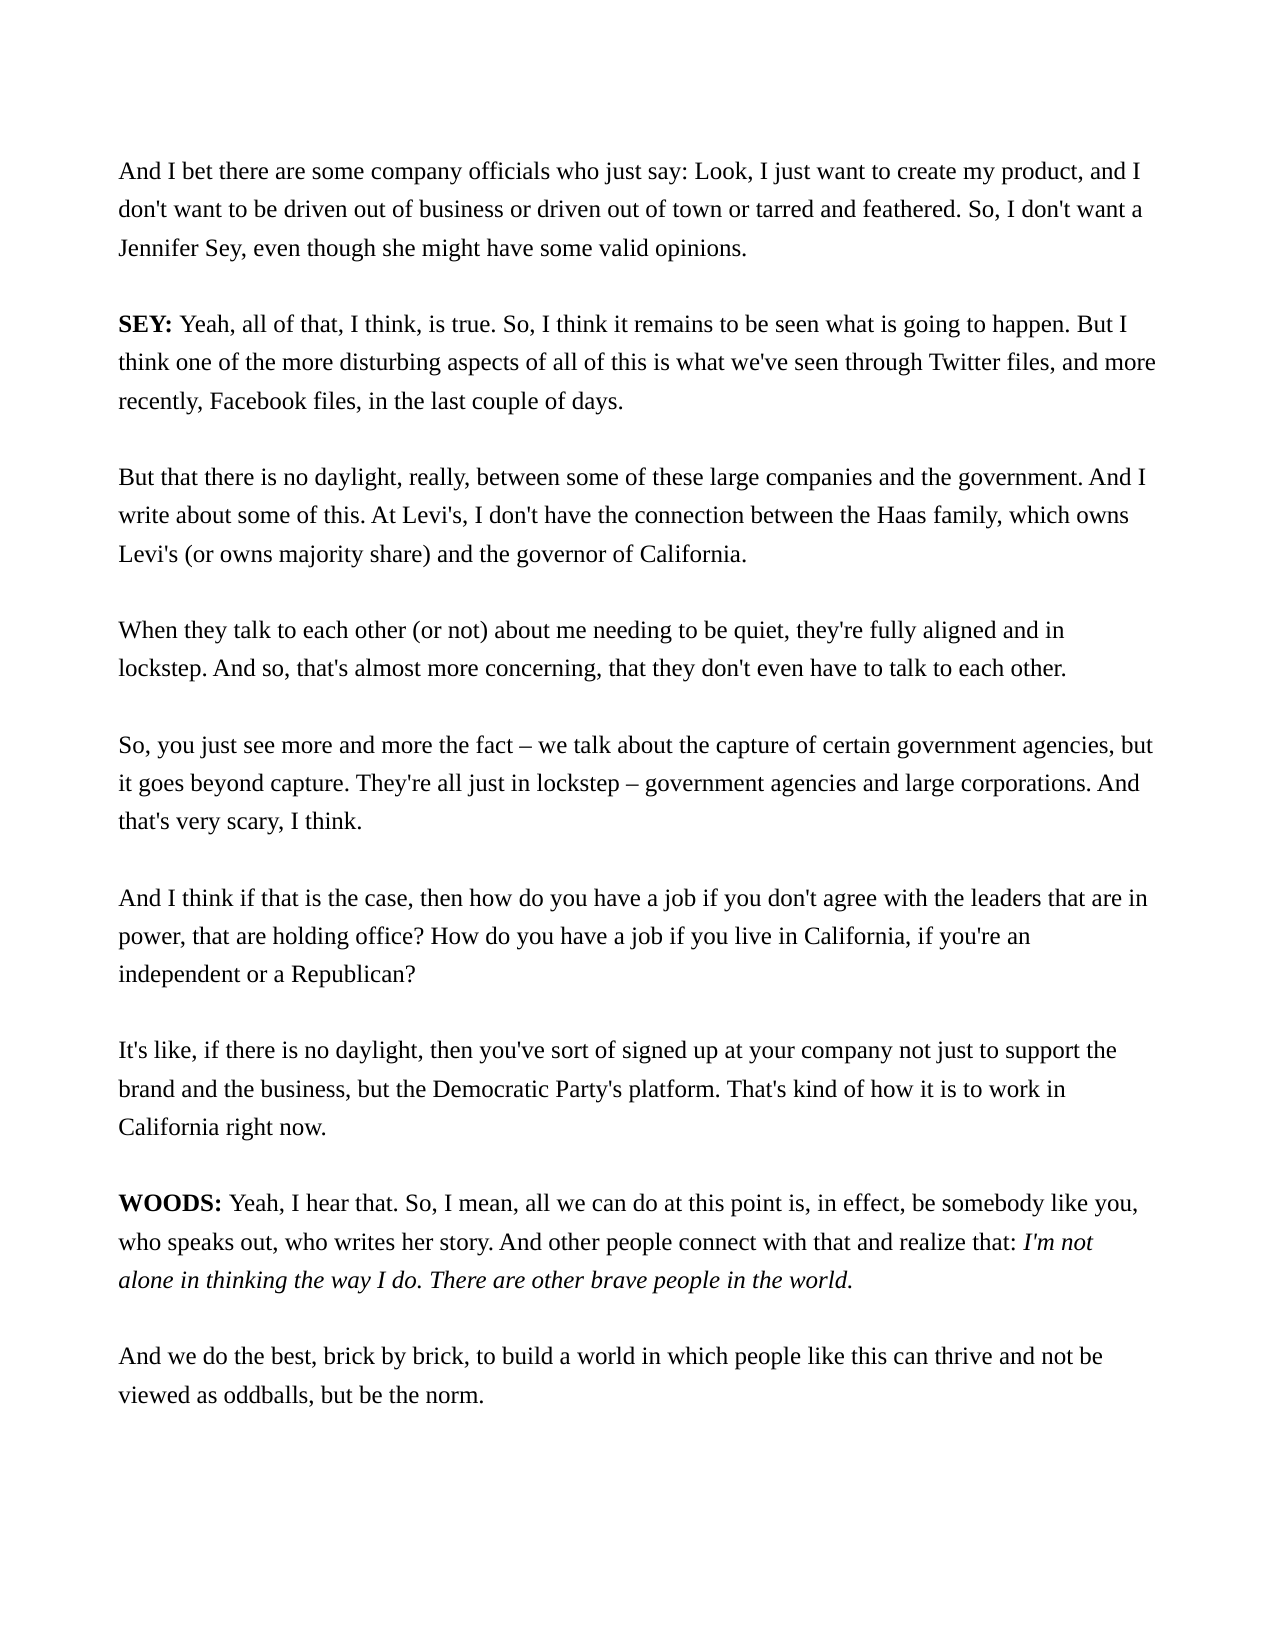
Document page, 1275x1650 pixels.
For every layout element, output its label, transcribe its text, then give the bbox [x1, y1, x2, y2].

text When they talk to each other (or not) about me needing to be quiet, they're fully aligned and in lockstep. And so, that's almost more concerning, that they don't even have to talk to each other. [118, 615, 1157, 682]
text It's like, if there is no daylight, then you've sort of signed up at your company not just to support the brand and the business, but the Democratic Party's platform. That's kind of how it is to work in California right now. [118, 1036, 1157, 1141]
text So, you just see more and more the fact – we talk about the capture of certain government agencies, but it goes beyond capture. They're all just in lockstep – government agencies and large corporations. And that's very scary, I think. [118, 730, 1157, 835]
text But that there is no daylight, really, between some of these large companies and the government. And I write about some of this. At Levi's, I don't have the connection between the Haas family, which owns Levi's (or owns majority share) and the governor of California. [118, 462, 1157, 567]
text WOODS: Yeah, I hear that. So, I mean, all we can do at this point is, in effect, be somebody like you, who speaks out, who writes her story. And other people connect with that and realize that: I'm not alone in thinking the way I do. There are other brave people in the world. [118, 1188, 1157, 1294]
text And I think if that is the case, then how do you have a job if you don't agree with the leaders that are in power, that are holding office? How do you have a job if you live in California, if you're an independent or a Republican? [118, 883, 1157, 988]
text And I bet there are some company officials who just say: Look, I just want to create my product, and I don't want to be driven out of business or driven out of town or tarred and feathered. So, I don't want a Jennifer Sey, even though she might have some valid opinions. [118, 156, 1157, 262]
text And we do the best, brick by brick, to build a world in which people like this can thrive and not be viewed as oddballs, but be the norm. [118, 1341, 1157, 1408]
text SEY: Yeah, all of that, I think, is true. So, I think it remains to be seen what is going to happen. But I think one of the more disturbing aspects of all of this is what we've seen through Twitter files, and more recently, Facebook files, in the last couple of days. [118, 309, 1157, 414]
